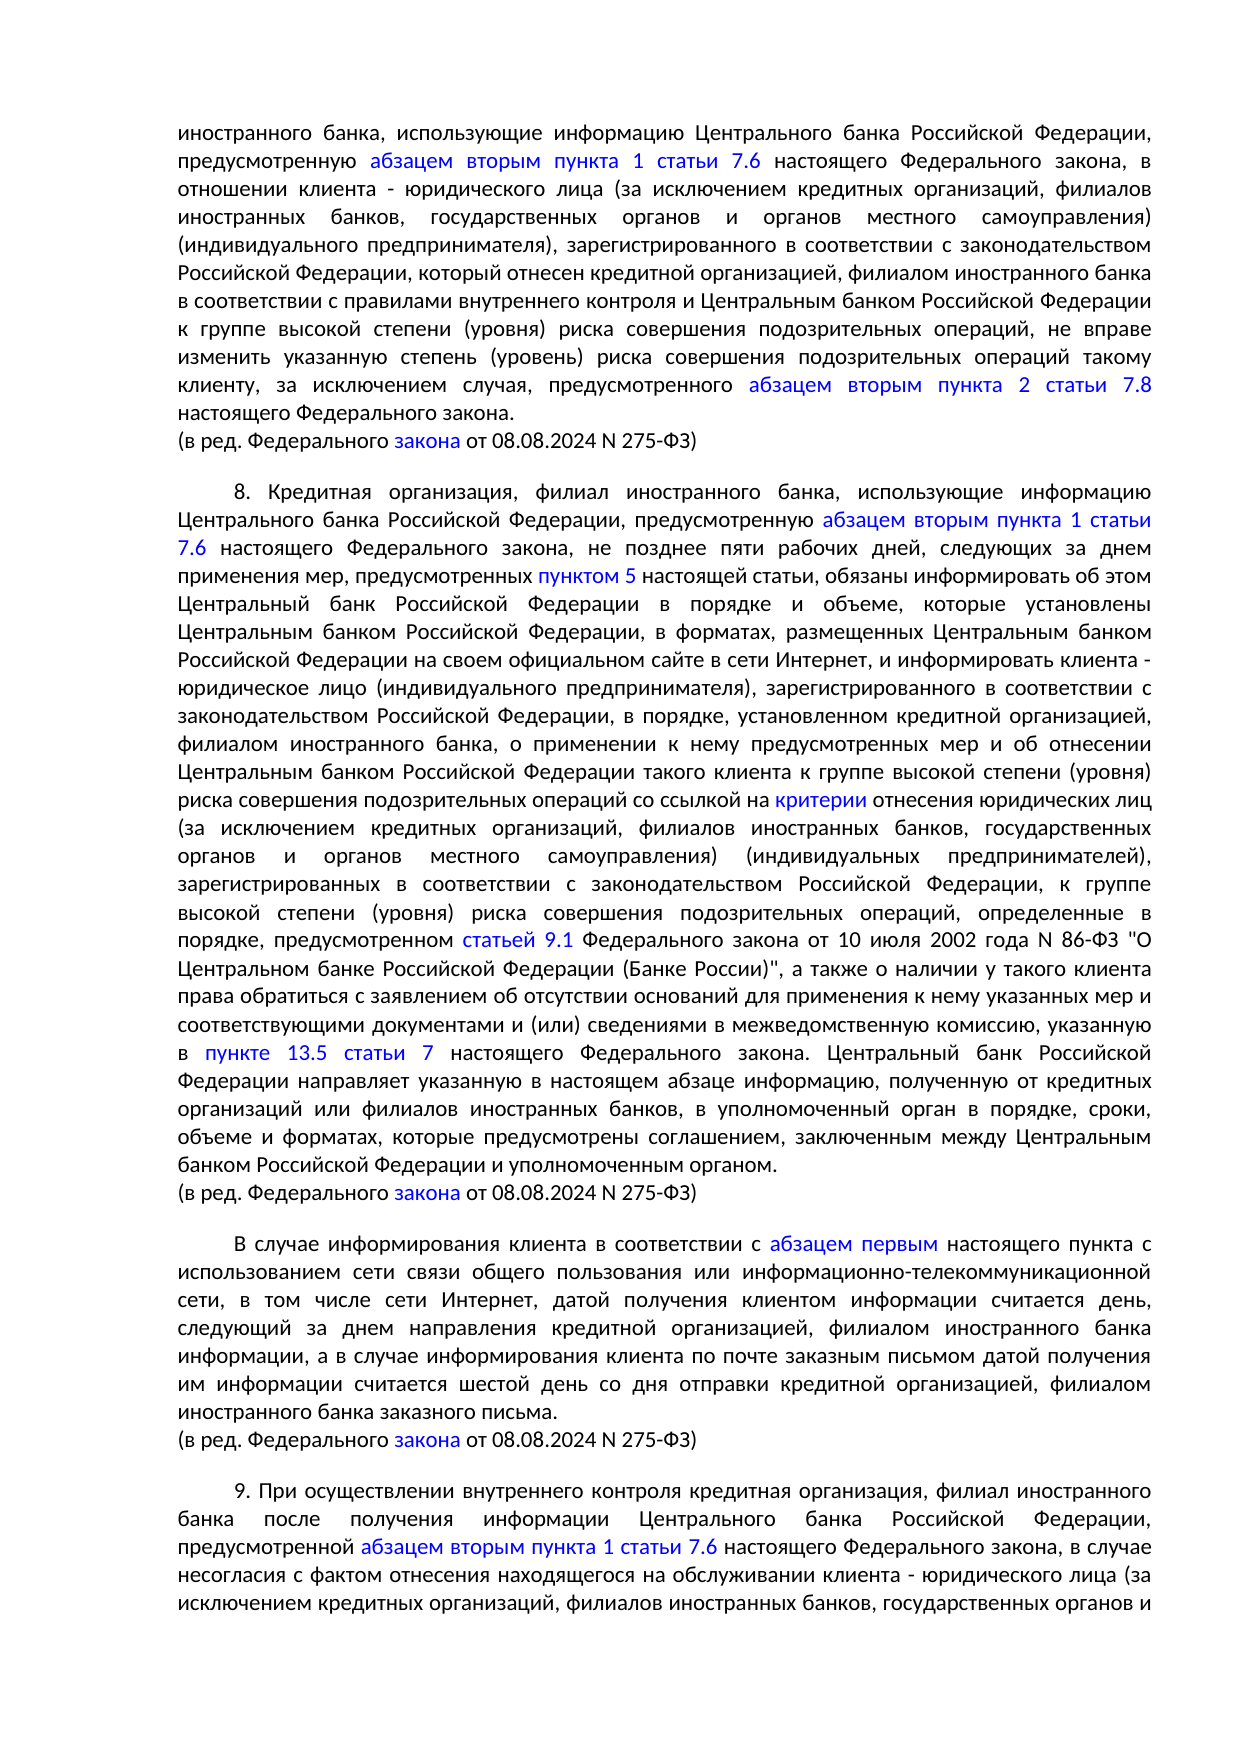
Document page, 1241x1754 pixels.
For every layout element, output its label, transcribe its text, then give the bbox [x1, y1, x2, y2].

text 8. Кредитная организация, филиал иностранного банка, использующие информацию Центрального банка Российской Федерации, предусмотренную абзацем вторым пункта 1 статьи 7.6 настоящего Федерального закона, не позднее пяти рабочих дней, следующих за днем применения мер, предусмотренных пунктом 5 настоящей статьи, обязаны информировать об этом Центральный банк Российской Федерации в порядке и объеме, которые установлены Центральным банком Российской Федерации, в форматах, размещенных Центральным банком Российской Федерации на своем официальном сайте в сети Интернет, и информировать клиента - юридическое лицо (индивидуального предпринимателя), зарегистрированного в соответствии с законодательством Российской Федерации, в порядке, установленном кредитной организацией, филиалом иностранного банка, о применении к нему предусмотренных мер и об отнесении Центральным банком Российской Федерации такого клиента к группе высокой степени (уровня) риска совершения подозрительных операций со ссылкой на критерии отнесения юридических лиц (за исключением кредитных организаций, филиалов иностранных банков, государственных органов и органов местного самоуправления) (индивидуальных предпринимателей), зарегистрированных в соответствии с законодательством Российской Федерации, к группе высокой степени (уровня) риска совершения подозрительных операций, определенные в порядке, предусмотренном статьей 9.1 Федерального закона от 10 июля 2002 года N 86-ФЗ "О Центральном банке Российской Федерации (Банке России)", а также о наличии у такого клиента права обратиться с заявлением об отсутствии оснований для применения к нему указанных мер и соответствующими документами и (или) сведениями в межведомственную комиссию, указанную в пункте 13.5 статьи 7 настоящего Федерального закона. Центральный банк Российской Федерации направляет указанную в настоящем абзаце информацию, полученную от кредитных организаций или филиалов иностранных банков, в уполномоченный орган в порядке, сроки, объеме и форматах, которые предусмотрены соглашением, заключенным между Центральным банком Российской Федерации и уполномоченным органом. [177, 477, 1152, 1178]
text (в ред. Федерального закона от 08.08.2024 N 275-ФЗ) [177, 1425, 1152, 1453]
text В случае информирования клиента в соответствии с абзацем первым настоящего пункта с использованием сети связи общего пользования или информационно-телекоммуникационной сети, в том числе сети Интернет, датой получения клиентом информации считается день, следующий за днем направления кредитной организацией, филиалом иностранного банка информации, а в случае информирования клиента по почте заказным письмом датой получения им информации считается шестой день со дня отправки кредитной организацией, филиалом иностранного банка заказного письма. [177, 1229, 1152, 1425]
text (в ред. Федерального закона от 08.08.2024 N 275-ФЗ) [177, 426, 1152, 454]
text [177, 118, 1152, 426]
text (в ред. Федерального закона от 08.08.2024 N 275-ФЗ) [177, 1178, 1152, 1206]
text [177, 1476, 1152, 1616]
